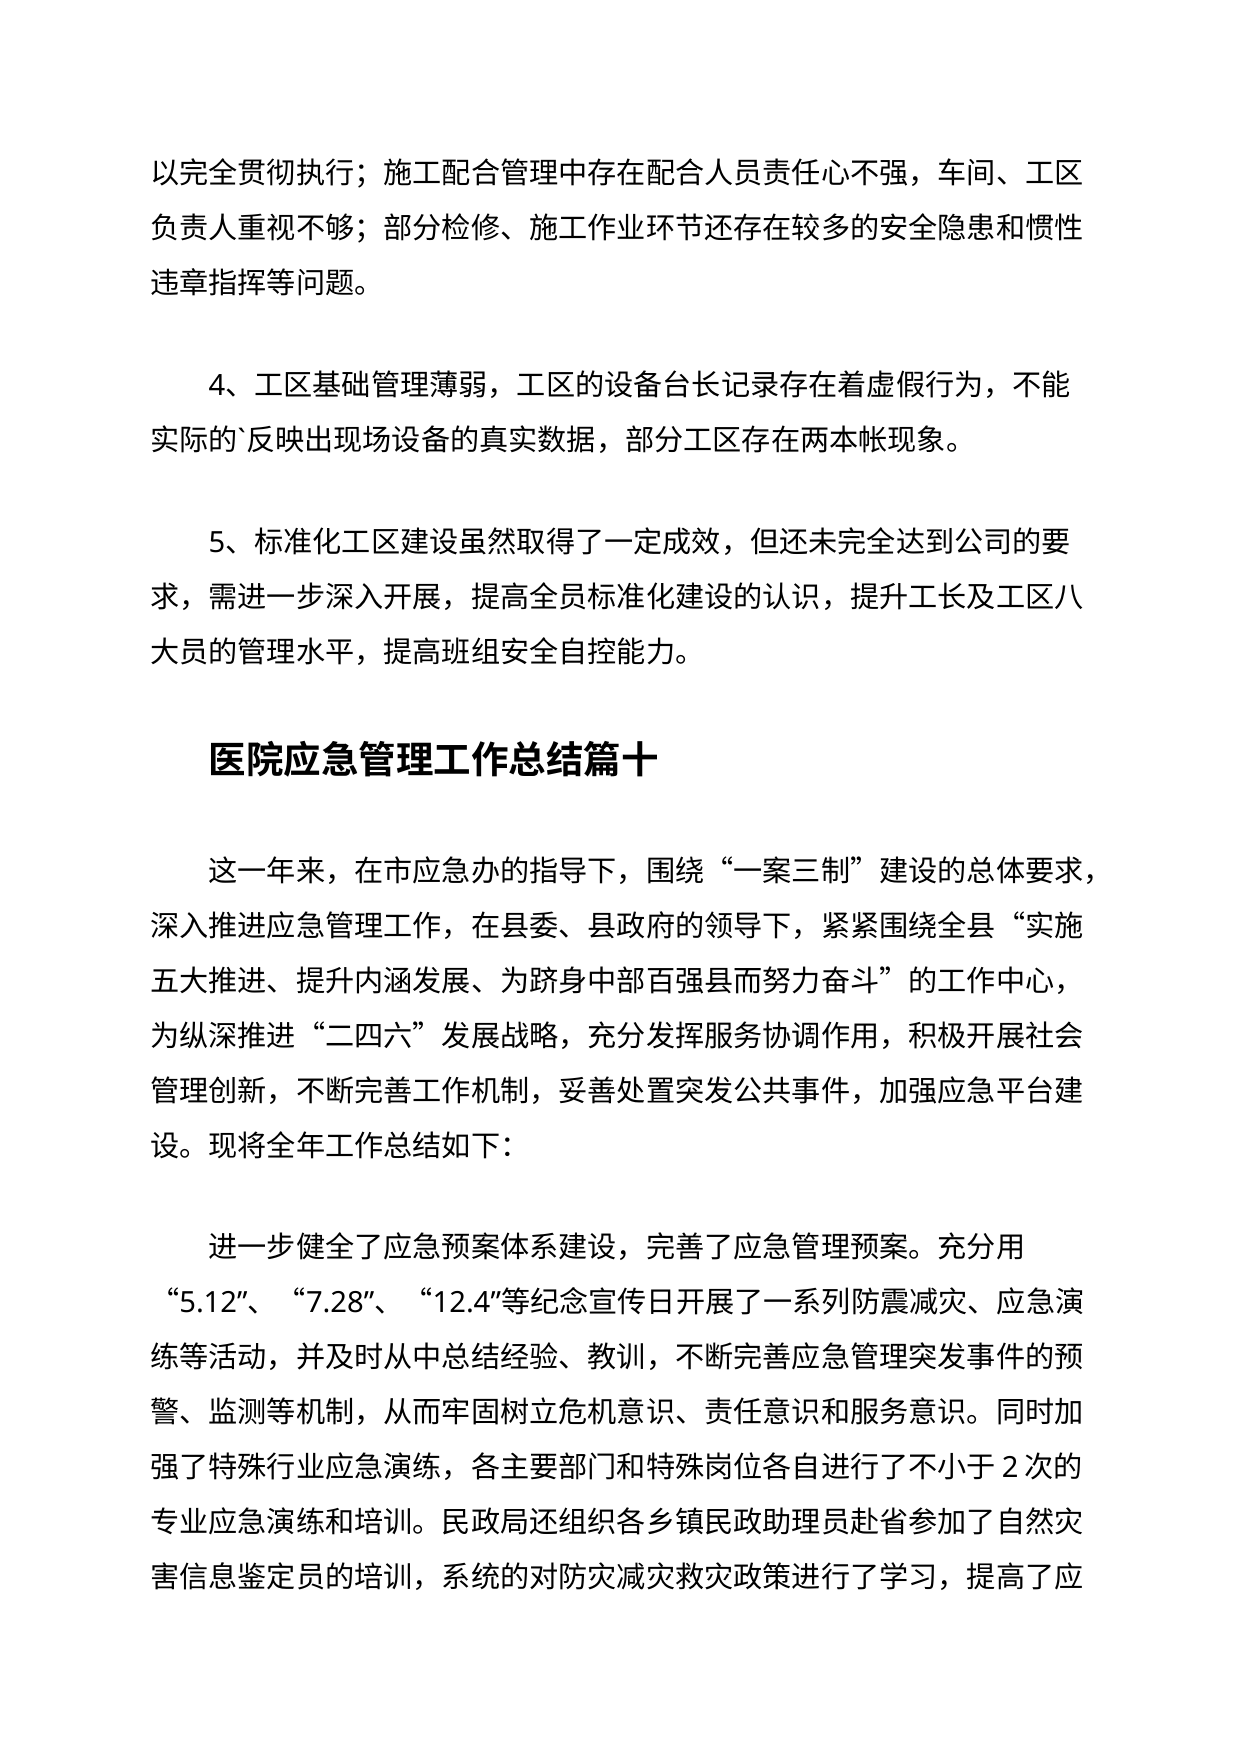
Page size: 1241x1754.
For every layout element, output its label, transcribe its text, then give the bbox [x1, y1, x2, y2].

text 这一年来，在市应急办的指导下，围绕“一案三制”建设的总体要求，深入推进应急管理工作，在县委、县政府的领导下，紧紧围绕全县“实施五大推进、提升内涵发展、为跻身中部百强县而努力奋斗”的工作中心，为纵深推进“二四六”发展战略，充分发挥服务协调作用，积极开展社会管理创新，不断完善工作机制，妥善处置突发公共事件，加强应急平台建设。现将全年工作总结如下： [150, 848, 1090, 1164]
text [150, 1224, 1090, 1596]
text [150, 150, 1090, 302]
text 5、标准化工区建设虽然取得了一定成效，但还未完全达到公司的要求，需进一步深入开展，提高全员标准化建设的认识，提升工长及工区八大员的管理水平，提高班组安全自控能力。 [150, 518, 1090, 671]
text 4、工区基础管理薄弱，工区的设备台长记录存在着虚假行为，不能实际的`反映出现场设备的真实数据，部分工区存在两本帐现象。 [150, 362, 1090, 459]
text 医院应急管理工作总结篇十 [150, 730, 1090, 784]
